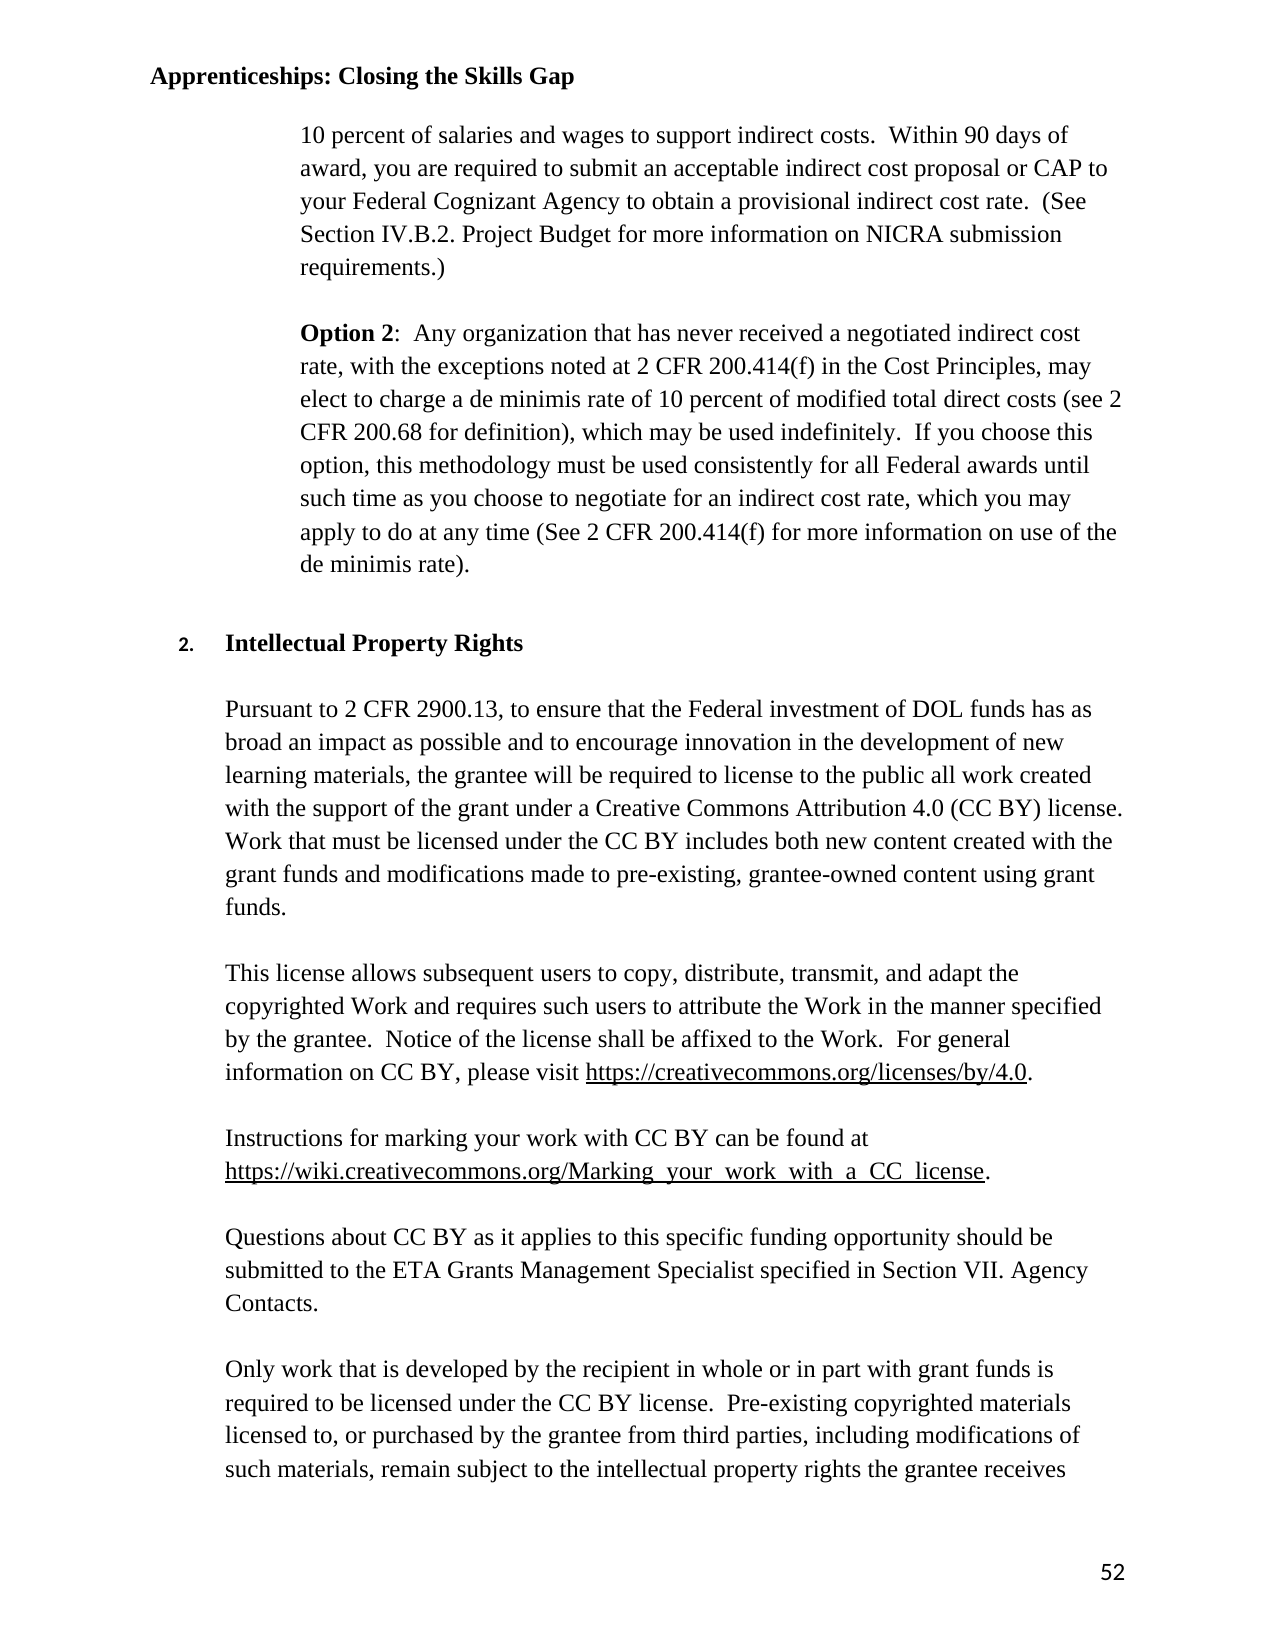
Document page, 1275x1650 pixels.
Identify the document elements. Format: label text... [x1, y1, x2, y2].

text Instructions for marking your work with CC BY can be found at https://wiki.creativecommons.org/Marking_your_work_with_a_CC_license. [225, 1123, 1125, 1185]
subtitle Intellectual Property Rights [178, 628, 1125, 657]
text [225, 1354, 1125, 1482]
text Questions about CC BY as it applies to this specific funding opportunity should be submitted to the ETA Grants Management Specialist specified in Section VII. Agency Contacts. [225, 1222, 1125, 1317]
text This license allows subsequent users to copy, distribute, transmit, and adapt the copyrighted Work and requires such users to attribute the Work in the manner specified by the grantee. Notice of the license shall be affixed to the Work. For general information on CC BY, please visit https://creativecommons.org/licenses/by/4.0. [225, 958, 1125, 1086]
text Option 2: Any organization that has never received a negotiated indirect cost rate, with the exceptions noted at 2 CFR 200.414(f) in the Cost Principles, may elect to charge a de minimis rate of 10 percent of modified total direct costs (see 2 CFR 200.68 for definition), which may be used indefinitely. If you choose this option, this methodology must be used consistently for all Federal awards until such time as you choose to negotiate for an indirect cost rate, which you may apply to do at any time (See 2 CFR 200.414(f) for more information on use of the de minimis rate). [300, 318, 1125, 578]
text Pursuant to 2 CFR 2900.13, to ensure that the Federal investment of DOL funds has as broad an impact as possible and to encourage innovation in the development of new learning materials, the grantee will be required to license to the public all work created with the support of the grant under a Creative Commons Attribution 4.0 (CC BY) license. Work that must be licensed under the CC BY includes both new content created with the grant funds and modifications made to pre-existing, grantee-owned content using grant funds. [225, 694, 1125, 921]
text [300, 120, 1125, 281]
